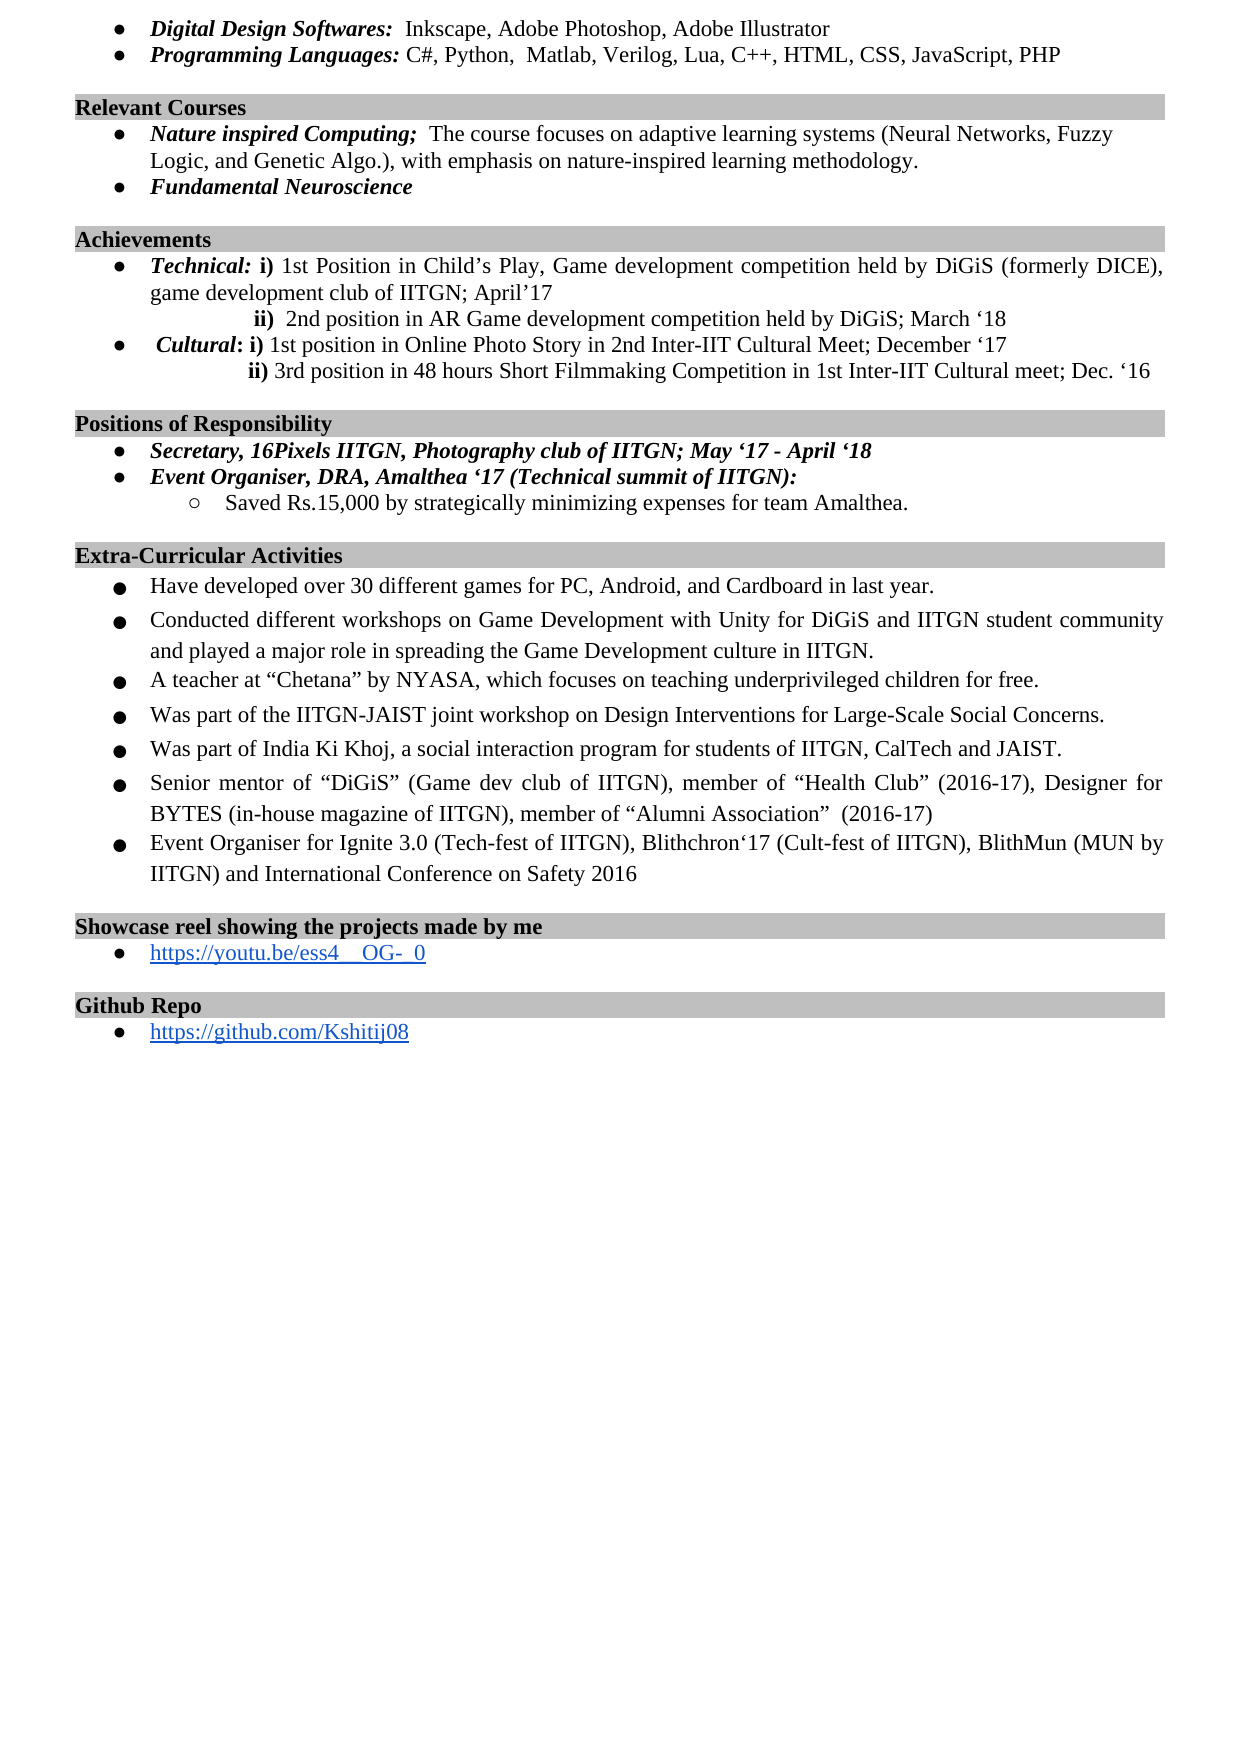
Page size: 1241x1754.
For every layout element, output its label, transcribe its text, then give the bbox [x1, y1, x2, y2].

list Event Organiser for Ignite 3.0 (Tech-fest of IITGN), Blithchron‘17 (Cult-fest of IITGN), BlithMun (MUN by IITGN) and International Conference on Safety 2016 [112, 826, 1165, 887]
list Nature inspired Computing; The course focuses on adaptive learning systems (Neural Networks, Fuzzy Logic, and Genetic Algo.), with emphasis on nature-inspired learning methodology. [112, 120, 1165, 173]
list Fundamental Neuroscience [112, 173, 1165, 199]
list Programming Languages: C#, Python, Matlab, Verilog, Lua, C++, HTML, CSS, JavaScript, PHP [112, 41, 1165, 68]
list Have developed over 30 different games for PC, Android, and Cardboard in last year. [112, 568, 1165, 603]
text ii) 2nd position in AR Game development competition held by DiGiS; March ‘18 [225, 305, 1165, 331]
list Was part of India Ki Khoj, a social interaction program for students of IITGN, CalTech and JAIST. [112, 731, 1165, 766]
text ii) 3rd position in 48 hours Short Filmmaking Competition in 1st Inter-IIT Cultural meet; Dec. ‘16 [150, 358, 1165, 384]
text Extra-Curricular Activities [75, 542, 1165, 568]
text Positions of Responsibility [75, 410, 1165, 437]
list https://youtu.be/ess4__OG-_0 [112, 939, 1165, 966]
list Secretary, 16Pixels IITGN, Photography club of IITGN; May ‘17 - April ‘18 [112, 437, 1165, 463]
list https://github.com/Kshitij08 [112, 1018, 1165, 1045]
text Github Repo [75, 992, 1165, 1018]
text Relevant Courses [75, 94, 1165, 120]
list Conducted different workshops on Game Development with Unity for DiGiS and IITGN student community and played a major role in spreading the Game Development culture in IITGN. [112, 603, 1165, 663]
list Digital Design Softwares: Inkscape, Adobe Photoshop, Adobe Illustrator [112, 15, 1165, 41]
text Achievements [75, 226, 1165, 252]
list A teacher at “Chetana” by NYASA, which focuses on teaching underprivileged children for free. [112, 663, 1165, 697]
text Showcase reel showing the projects made by me [75, 913, 1165, 939]
list Cultural: i) 1st position in Online Photo Story in 2nd Inter-IIT Cultural Meet; December ‘17 [112, 331, 1165, 358]
list Saved Rs.15,000 by strategically minimizing expenses for team Amalthea. [187, 489, 1165, 516]
list Was part of the IITGN-JAIST joint workshop on Design Interventions for Large-Scale Social Concerns. [112, 697, 1165, 731]
list Event Organiser, DRA, Amalthea ‘17 (Technical summit of IITGN): [112, 463, 1165, 489]
list Technical: i) 1st Position in Child’s Play, Game development competition held by DiGiS (formerly DICE), game development club of IITGN; April’17 [112, 252, 1165, 305]
list Senior mentor of “DiGiS” (Game dev club of IITGN), member of “Health Club” (2016-17), Designer for BYTES (in-house magazine of IITGN), member of “Alumni Association” (2016-17) [112, 766, 1165, 826]
